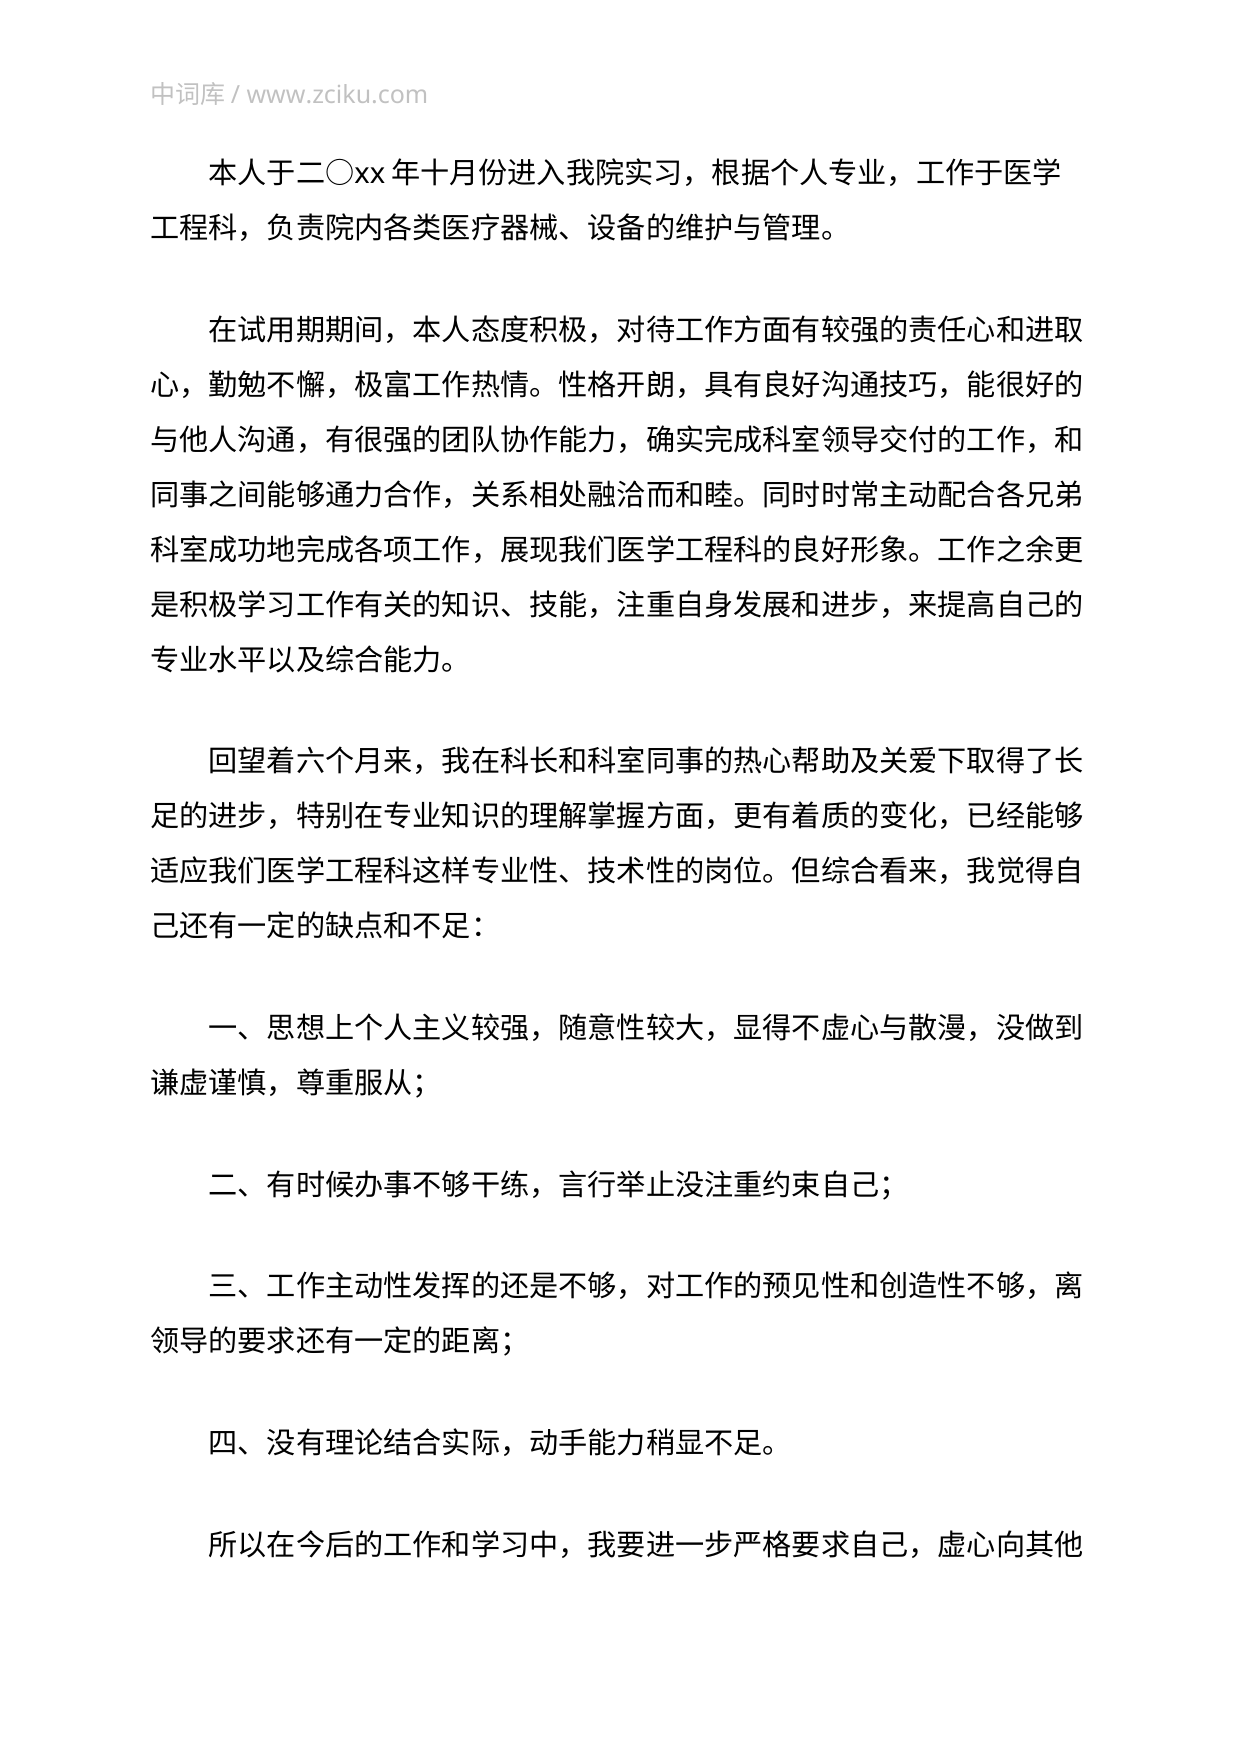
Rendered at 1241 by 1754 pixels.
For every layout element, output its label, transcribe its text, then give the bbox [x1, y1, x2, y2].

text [150, 1521, 1090, 1563]
text 在试用期期间，本人态度积极，对待工作方面有较强的责任心和进取心，勤勉不懈，极富工作热情。性格开朗，具有良好沟通技巧，能很好的与他人沟通，有很强的团队协作能力，确实完成科室领导交付的工作，和同事之间能够通力合作，关系相处融洽而和睦。同时时常主动配合各兄弟科室成功地完成各项工作，展现我们医学工程科的良好形象。工作之余更是积极学习工作有关的知识、技能，注重自身发展和进步，来提高自己的专业水平以及综合能力。 [150, 307, 1090, 678]
text 回望着六个月来，我在科长和科室同事的热心帮助及关爱下取得了长足的进步，特别在专业知识的理解掌握方面，更有着质的变化，已经能够适应我们医学工程科这样专业性、技术性的岗位。但综合看来，我觉得自己还有一定的缺点和不足： [150, 738, 1090, 945]
text 一、思想上个人主义较强，随意性较大，显得不虚心与散漫，没做到谦虚谨慎，尊重服从； [150, 1004, 1090, 1102]
text 三、工作主动性发挥的还是不够，对工作的预见性和创造性不够，离领导的要求还有一定的距离； [150, 1263, 1090, 1360]
text 四、没有理论结合实际，动手能力稍显不足。 [150, 1419, 1090, 1462]
text 二、有时候办事不够干练，言行举止没注重约束自己； [150, 1161, 1090, 1203]
text 本人于二○xx年十月份进入我院实习，根据个人专业，工作于医学工程科，负责院内各类医疗器械、设备的维护与管理。 [150, 150, 1090, 247]
